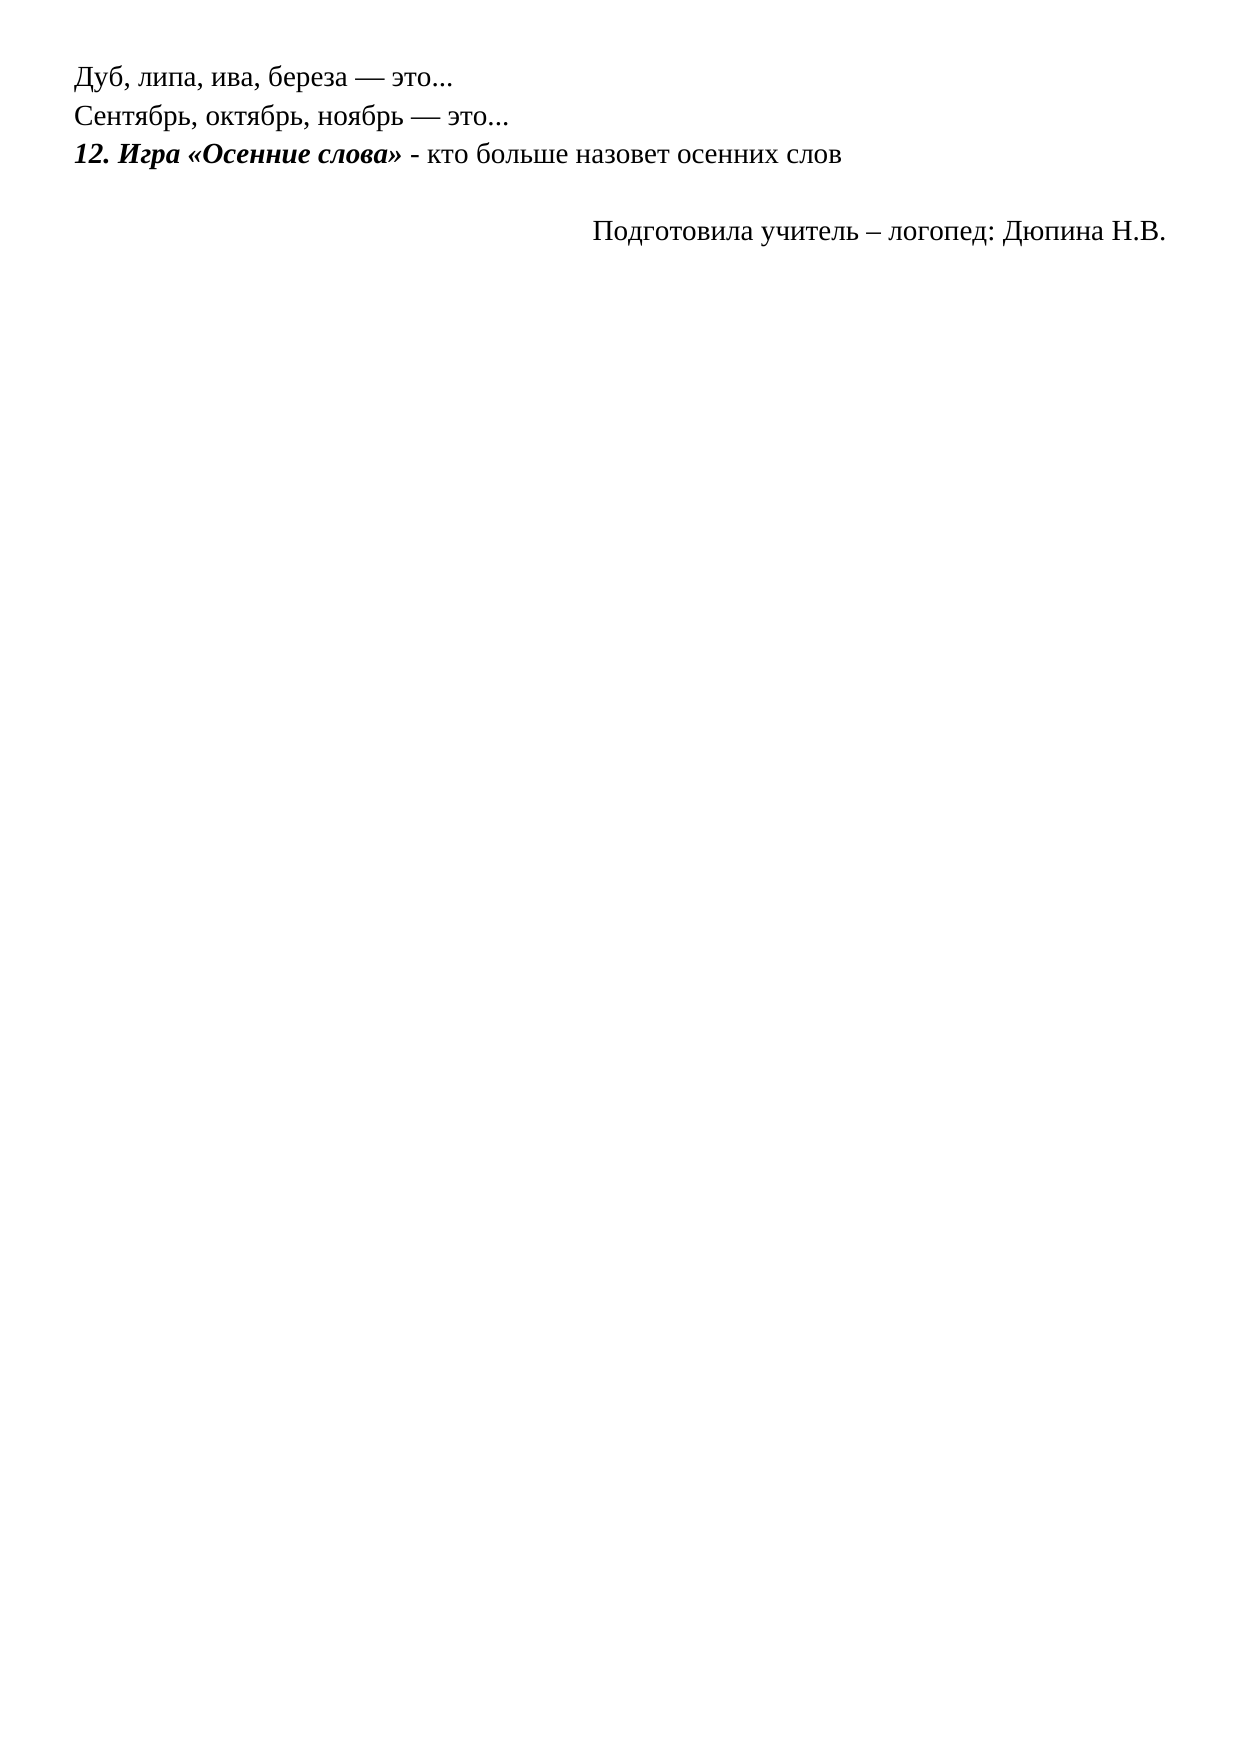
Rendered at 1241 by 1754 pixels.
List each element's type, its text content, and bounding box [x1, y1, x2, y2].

text Подготовила учитель – логопед: Дюпина Н.В. [74, 213, 1167, 247]
text Сентябрь, октябрь, ноябрь — это... [74, 98, 1167, 131]
text Дуб, липа, ива, береза — это... [74, 59, 1167, 93]
text 12. Игра «Осенние слова» - кто больше назовет осенних слов [74, 136, 1167, 170]
